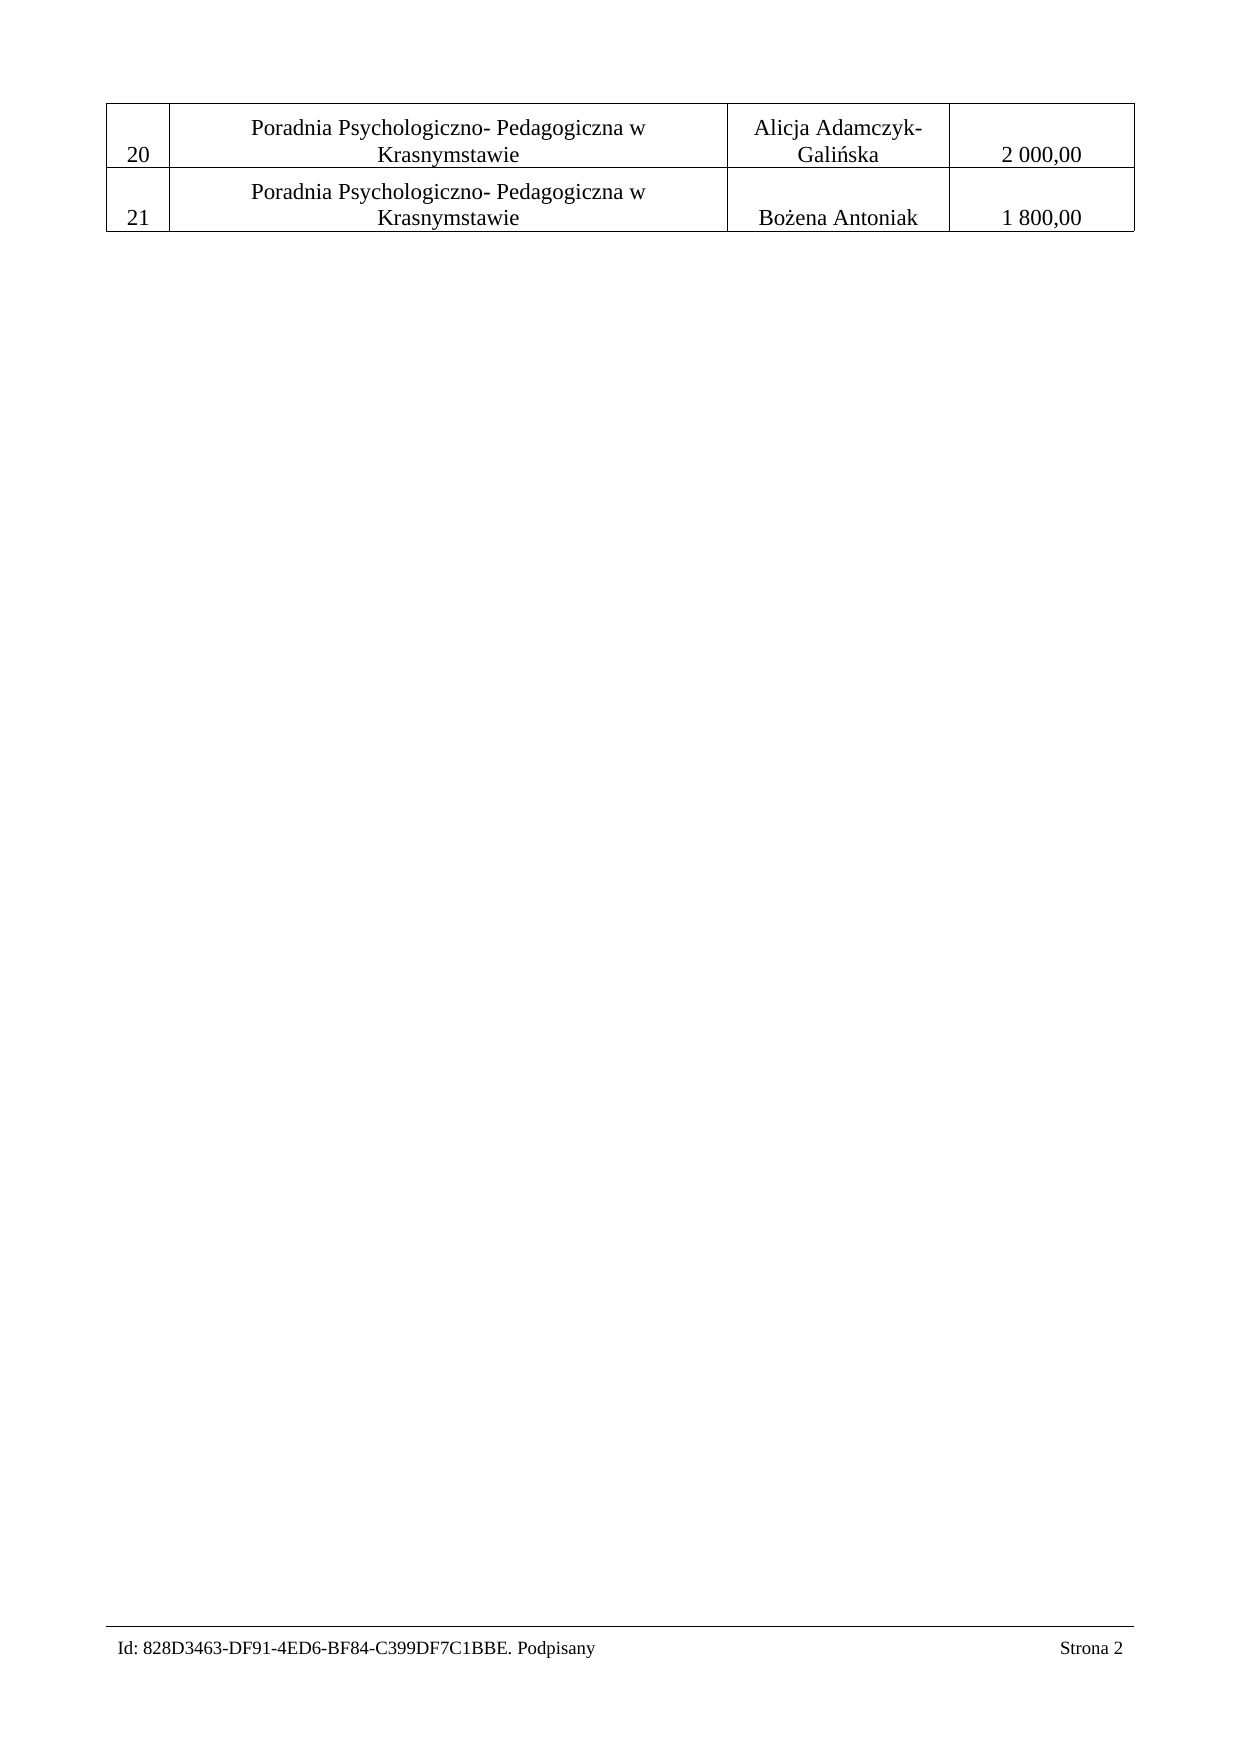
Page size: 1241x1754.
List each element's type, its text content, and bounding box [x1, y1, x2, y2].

table_cell Alicja Adamczyk- Galińska [728, 104, 949, 167]
table_cell 21 [107, 168, 169, 231]
table_cell Poradnia Psychologiczno- Pedagogiczna w Krasnymstawie [170, 104, 727, 167]
table_cell Poradnia Psychologiczno- Pedagogiczna w Krasnymstawie [170, 168, 727, 231]
table_cell 20 [107, 104, 169, 167]
table_cell 2 000,00 [950, 104, 1134, 167]
table_cell Bożena Antoniak [728, 168, 949, 231]
table_cell 1 800,00 [950, 168, 1134, 231]
